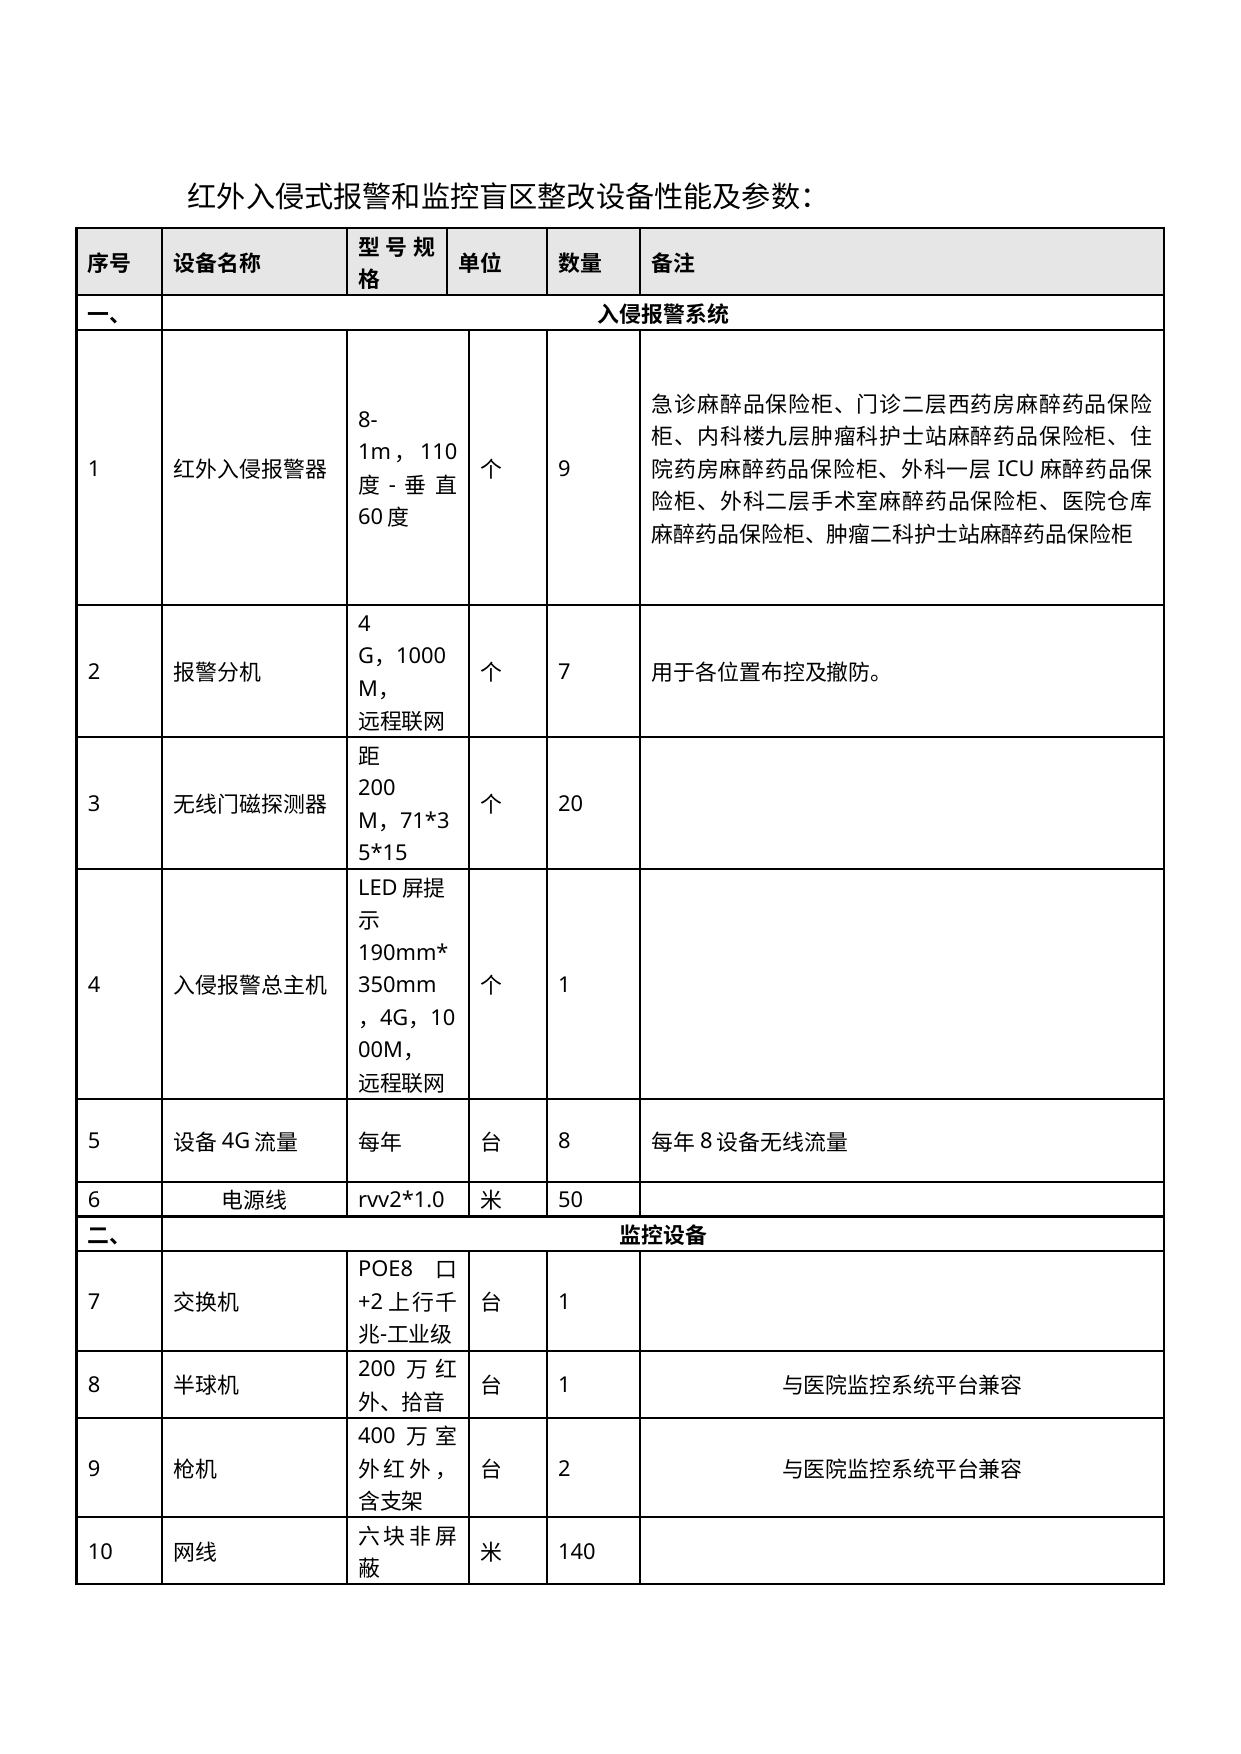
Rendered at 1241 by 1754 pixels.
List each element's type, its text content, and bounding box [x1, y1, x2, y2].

table_cell 半球机 [163, 1352, 346, 1417]
table_cell 无线门磁探测器 [163, 738, 346, 868]
table_cell 二、 [78, 1218, 161, 1250]
table_cell 7 [78, 1252, 161, 1349]
table_cell [641, 1252, 1163, 1349]
table_cell 米 [470, 1518, 546, 1583]
table_cell 个 [470, 738, 546, 868]
table_cell 140 [548, 1518, 639, 1583]
text 红外入侵式报警和监控盲区整改设备性能及参数： [187, 162, 1053, 227]
table_cell 8 [548, 1100, 639, 1181]
table_cell 400万室外红外，含支架 [348, 1419, 468, 1516]
table_cell 一、 [78, 296, 161, 329]
table_cell 个 [470, 331, 546, 604]
table_cell 每年 [348, 1100, 468, 1181]
table_cell 2 [78, 606, 161, 736]
table_cell rvv2*1.0 [348, 1183, 468, 1215]
table_header 备注 [641, 229, 1163, 294]
table_cell 台 [470, 1419, 546, 1516]
table_cell 枪机 [163, 1419, 346, 1516]
table_cell [641, 738, 1163, 868]
table_cell [641, 870, 1163, 1098]
table_cell 9 [548, 331, 639, 604]
table_cell 台 [470, 1100, 546, 1181]
table_cell 200万红外、拾音 [348, 1352, 468, 1417]
table_cell 红外入侵报警器 [163, 331, 346, 604]
table_cell 与医院监控系统平台兼容 [641, 1352, 1163, 1417]
table_cell 入侵报警总主机 [163, 870, 346, 1098]
table_cell 监控设备 [163, 1218, 1163, 1250]
table_cell 报警分机 [163, 606, 346, 736]
table_cell 入侵报警系统 [163, 296, 1163, 329]
table_cell LED屏提示190mm*350mm，4G，1000M， 远程联网 [348, 870, 468, 1098]
table_cell 3 [78, 738, 161, 868]
table_cell 50 [548, 1183, 639, 1215]
table_cell 10 [78, 1518, 161, 1583]
table_cell 9 [78, 1419, 161, 1516]
table_header 设备名称 [163, 229, 346, 294]
table_cell 8 [78, 1352, 161, 1417]
table_cell POE8口+2上行千兆-工业级 [348, 1252, 468, 1349]
table_cell 7 [548, 606, 639, 736]
table_cell 电源线 [163, 1183, 346, 1215]
table_cell 4G，1000M， 远程联网 [348, 606, 468, 736]
table_cell [641, 1183, 1163, 1215]
table_cell 2 [548, 1419, 639, 1516]
table_cell 交换机 [163, 1252, 346, 1349]
table_header 单位 [448, 229, 546, 294]
table_cell 急诊麻醉品保险柜、门诊二层西药房麻醉药品保险柜、内科楼九层肿瘤科护士站麻醉药品保险柜、住院药房麻醉药品保险柜、外科一层ICU麻醉药品保险柜、外科二层手术室麻醉药品保险柜、医院仓库麻醉药品保险柜、肿瘤二科护士站麻醉药品保险柜 [641, 331, 1163, 604]
table_cell 米 [470, 1183, 546, 1215]
table_cell 个 [470, 870, 546, 1098]
table_cell 8-1m，110度-垂直60度 [348, 331, 468, 604]
table_cell 1 [548, 1352, 639, 1417]
table_cell 每年8设备无线流量 [641, 1100, 1163, 1181]
table_cell 与医院监控系统平台兼容 [641, 1419, 1163, 1516]
table_cell 5 [78, 1100, 161, 1181]
table_header 型号规格 [348, 229, 446, 294]
table_cell 台 [470, 1352, 546, 1417]
table_cell 4 [78, 870, 161, 1098]
table_cell 个 [470, 606, 546, 736]
table_cell [641, 1518, 1163, 1583]
table_cell 6 [78, 1183, 161, 1215]
table_header 数量 [548, 229, 639, 294]
table_cell 网线 [163, 1518, 346, 1583]
table_cell 1 [548, 870, 639, 1098]
table_cell 设备4G流量 [163, 1100, 346, 1181]
table_cell 用于各位置布控及撤防。 [641, 606, 1163, 736]
table_header 序号 [78, 229, 161, 294]
table_cell 1 [78, 331, 161, 604]
table_cell 距200M，71*35*15 [348, 738, 468, 868]
table_cell 六块非屏蔽 [348, 1518, 468, 1583]
table_cell 台 [470, 1252, 546, 1349]
table_cell 20 [548, 738, 639, 868]
table_cell 1 [548, 1252, 639, 1349]
